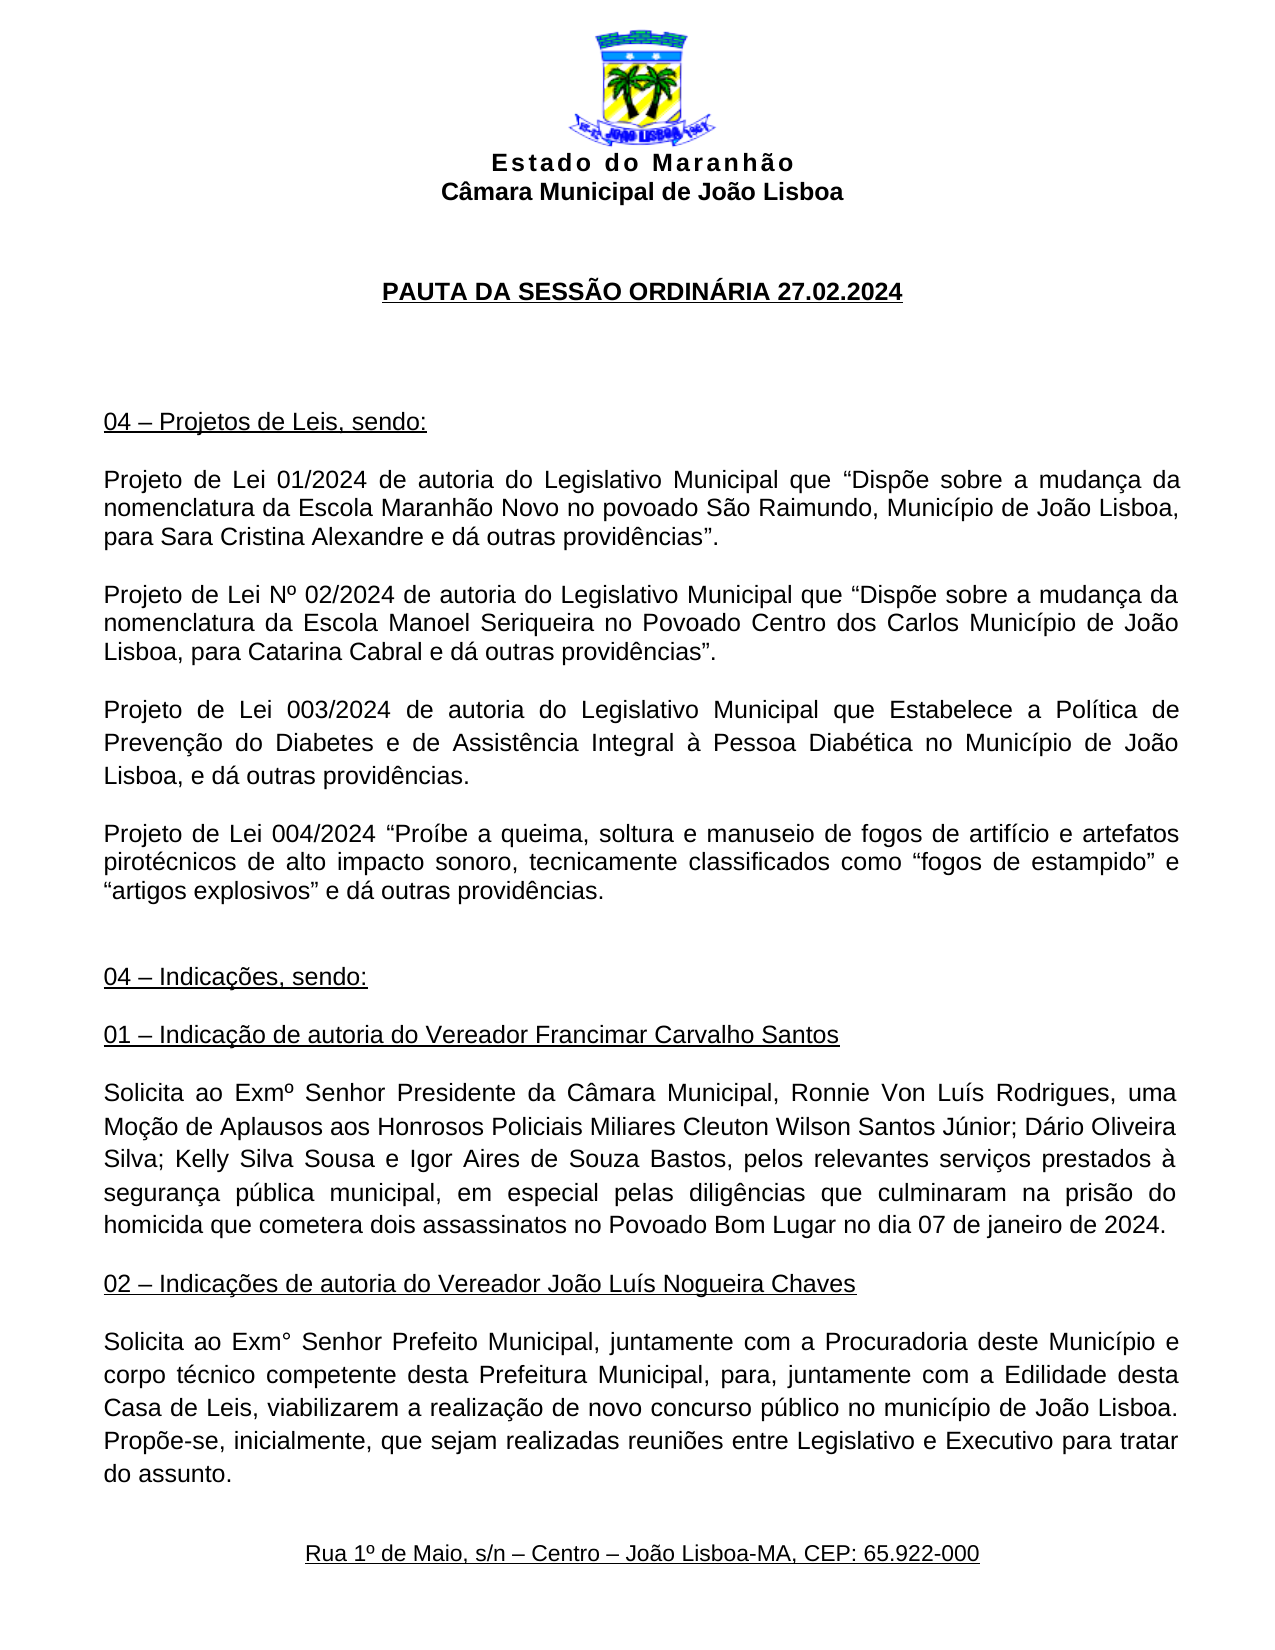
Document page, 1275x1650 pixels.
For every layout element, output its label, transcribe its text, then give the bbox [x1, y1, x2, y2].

text Estado do Maranhão [103, 148, 1181, 177]
text PAUTA DA SESSÃO ORDINÁRIA 27.02.2024 [103, 277, 1181, 306]
text 04 – Indicações, sendo: [103, 962, 1181, 991]
text Solicita ao Exm° Senhor Prefeito Municipal, juntamente com a Procuradoria deste Município e corpo técnico competente desta Prefeitura Municipal, para, juntamente com a Edilidade desta Casa de Leis, viabilizarem a realização de novo concurso público no município de João Lisboa. Propõe-se, inicialmente, que sejam realizadas reuniões entre Legislativo e Executivo para tratar do assunto. [103, 1327, 1181, 1487]
text 02 – Indicações de autoria do Vereador João Luís Nogueira Chaves [103, 1268, 1178, 1297]
text Solicita ao Exmº Senhor Presidente da Câmara Municipal, Ronnie Von Luís Rodrigues, uma Moção de Aplausos aos Honrosos Policiais Miliares Cleuton Wilson Santos Júnior; Dário Oliveira Silva; Kelly Silva Sousa e Igor Aires de Souza Bastos, pelos relevantes serviços prestados à segurança pública municipal, em especial pelas diligências que culminaram na prisão do homicida que cometera dois assassinatos no Povoado Bom Lugar no dia 07 de janeiro de 2024. [103, 1078, 1178, 1239]
text Projeto de Lei 004/2024 “Proíbe a queima, soltura e manuseio de fogos de artifício e artefatos pirotécnicos de alto impacto sonoro, tecnicamente classificados como “fogos de estampido” e “artigos explosivos” e dá outras providências. [103, 819, 1181, 905]
text Projeto de Lei 01/2024 de autoria do Legislativo Municipal que “Dispõe sobre a mudança da nomenclatura da Escola Maranhão Novo no povoado São Raimundo, Município de João Lisboa, para Sara Cristina Alexandre e dá outras providências”. [103, 464, 1181, 551]
text 01 – Indicação de autoria do Vereador Francimar Carvalho Santos [103, 1020, 1181, 1049]
text Câmara Municipal de João Lisboa [103, 177, 1181, 205]
text Projeto de Lei 003/2024 de autoria do Legislativo Municipal que Estabelece a Política de Prevenção do Diabetes e de Assistência Integral à Pessoa Diabética no Município de João Lisboa, e dá outras providências. [103, 694, 1181, 789]
text Projeto de Lei Nº 02/2024 de autoria do Legislativo Municipal que “Dispõe sobre a mudança da nomenclatura da Escola Manoel Seriqueira no Povoado Centro dos Carlos Município de João Lisboa, para Catarina Cabral e dá outras providências”. [103, 579, 1181, 666]
text 04 – Projetos de Leis, sendo: [103, 407, 1181, 435]
